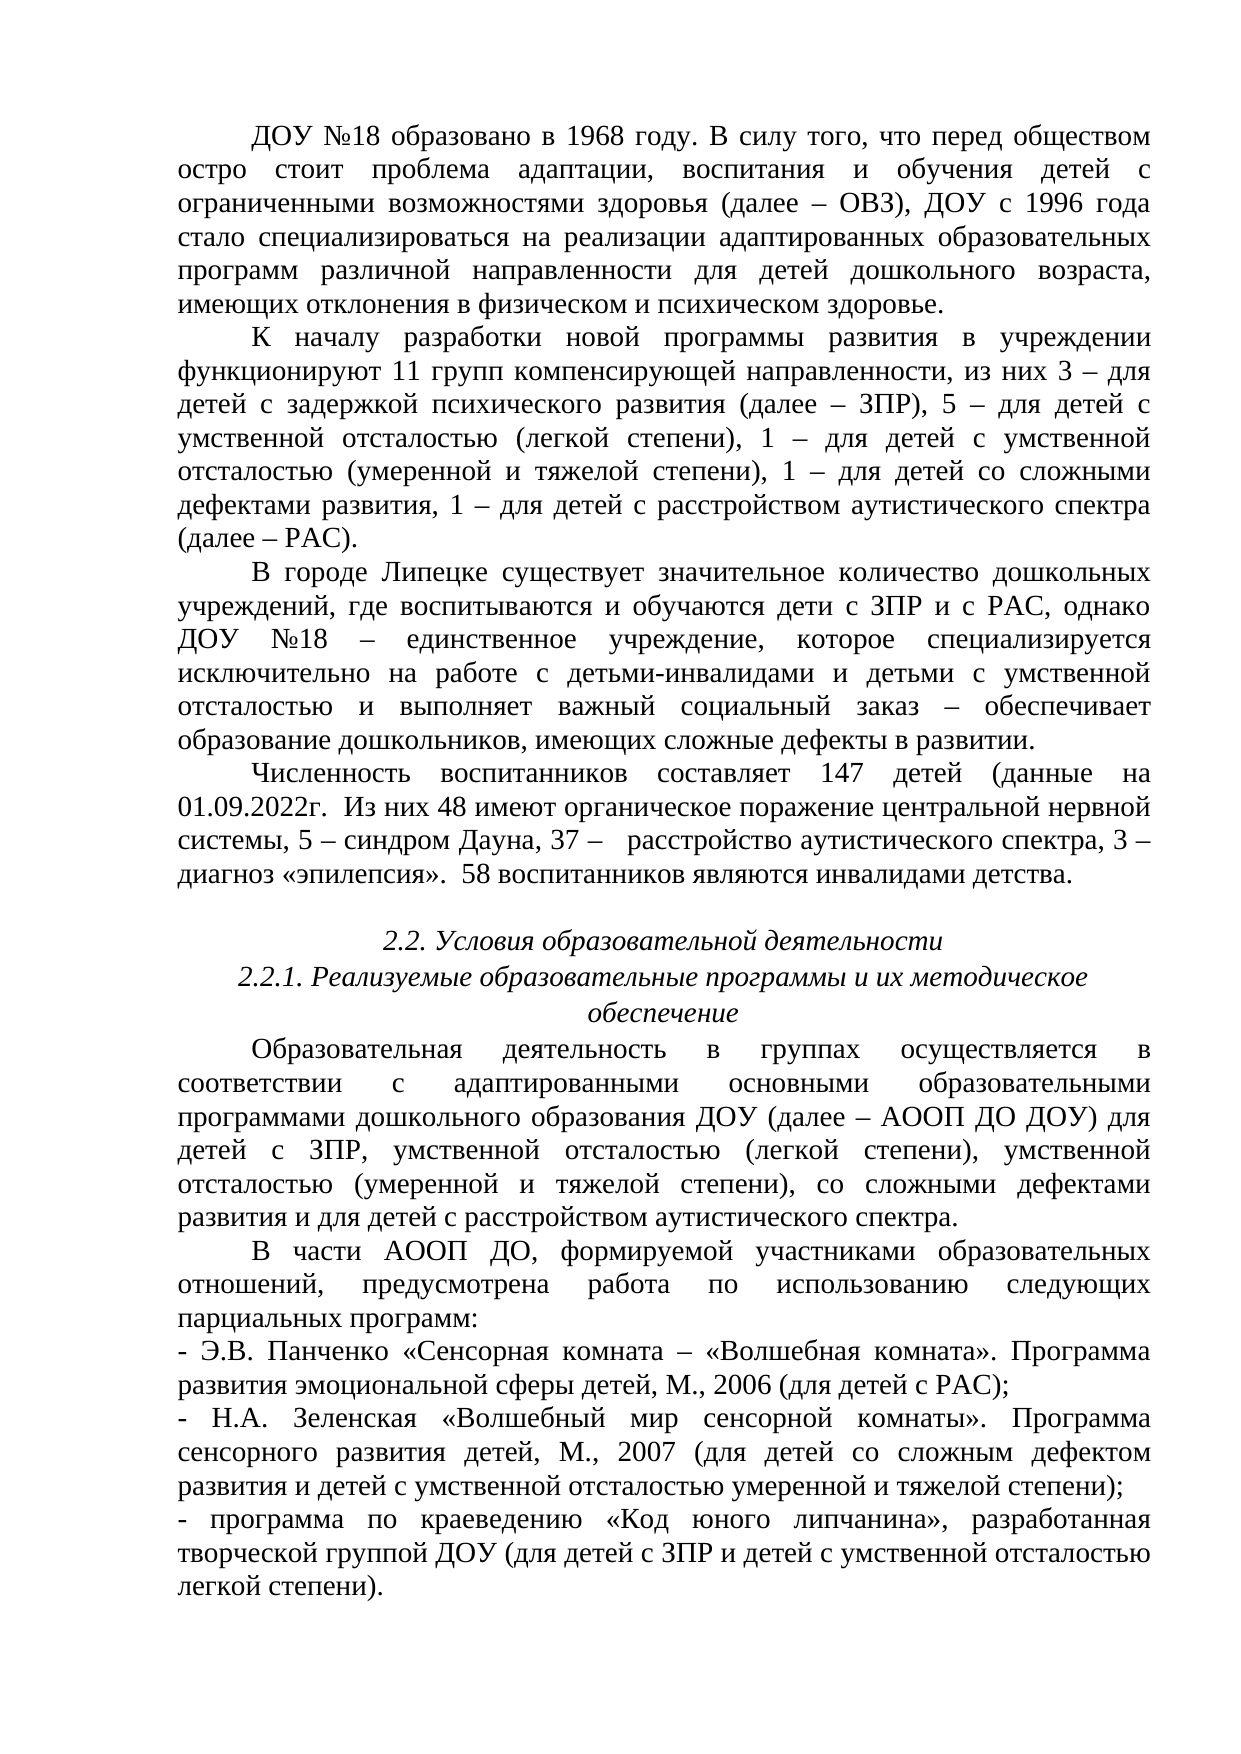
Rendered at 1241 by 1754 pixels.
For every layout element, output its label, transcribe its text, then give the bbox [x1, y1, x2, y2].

text - Н.А. Зеленская «Волшебный мир сенсорной комнаты». Программа сенсорного развития детей, М., 2007 (для детей со сложным дефектом развития и детей с умственной отсталостью умеренной и тяжелой степени); [177, 1401, 1152, 1501]
text Образовательная деятельность в группах осуществляется в соответствии с адаптированными основными образовательными программами дошкольного образования ДОУ (далее – АООП ДО ДОУ) для детей с ЗПР, умственной отсталостью (легкой степени), умственной отсталостью (умеренной и тяжелой степени), со сложными дефектами развития и для детей с расстройством аутистического спектра. [177, 1032, 1152, 1233]
text В городе Липецке существует значительное количество дошкольных учреждений, где воспитываются и обучаются дети с ЗПР и с РАС, однако ДОУ №18 – единственное учреждение, которое специализируется исключительно на работе с детьми-инвалидами и детьми с умственной отсталостью и выполняет важный социальный заказ – обеспечивает образование дошкольников, имеющих сложные дефекты в развитии. [177, 554, 1152, 755]
text В части АООП ДО, формируемой участниками образовательных отношений, предусмотрена работа по использованию следующих парциальных программ: [177, 1233, 1152, 1333]
text 2.2. Условия образовательной деятельности [177, 923, 1152, 957]
text ДОУ №18 образовано в 1968 году. В силу того, что перед обществом остро стоит проблема адаптации, воспитания и обучения детей с ограниченными возможностями здоровья (далее – ОВЗ), ДОУ с 1996 года стало специализироваться на реализации адаптированных образовательных программ различной направленности для детей дошкольного возраста, имеющих отклонения в физическом и психическом здоровье. [177, 118, 1152, 319]
text - программа по краеведению «Код юного липчанина», разработанная творческой группой ДОУ (для детей с ЗПР и детей с умственной отсталостью легкой степени). [177, 1501, 1152, 1602]
text Численность воспитанников составляет 147 детей (данные на 01.09.2022г. Из них 48 имеют органическое поражение центральной нервной системы, 5 – синдром Дауна, 37 – расстройство аутистического спектра, 3 – диагноз «эпилепсия». 58 воспитанников являются инвалидами детства. [177, 755, 1152, 889]
text К началу разработки новой программы развития в учреждении функционируют 11 групп компенсирующей направленности, из них 3 – для детей с задержкой психического развития (далее – ЗПР), 5 – для детей с умственной отсталостью (легкой степени), 1 – для детей с умственной отсталостью (умеренной и тяжелой степени), 1 – для детей со сложными дефектами развития, 1 – для детей с расстройством аутистического спектра (далее – РАС). [177, 319, 1152, 554]
text - Э.В. Панченко «Сенсорная комната – «Волшебная комната». Программа развития эмоциональной сферы детей, М., 2006 (для детей с РАС); [177, 1333, 1152, 1401]
text 2.2.1. Реализуемые образовательные программы и их методическое обеспечение [177, 959, 1152, 1029]
